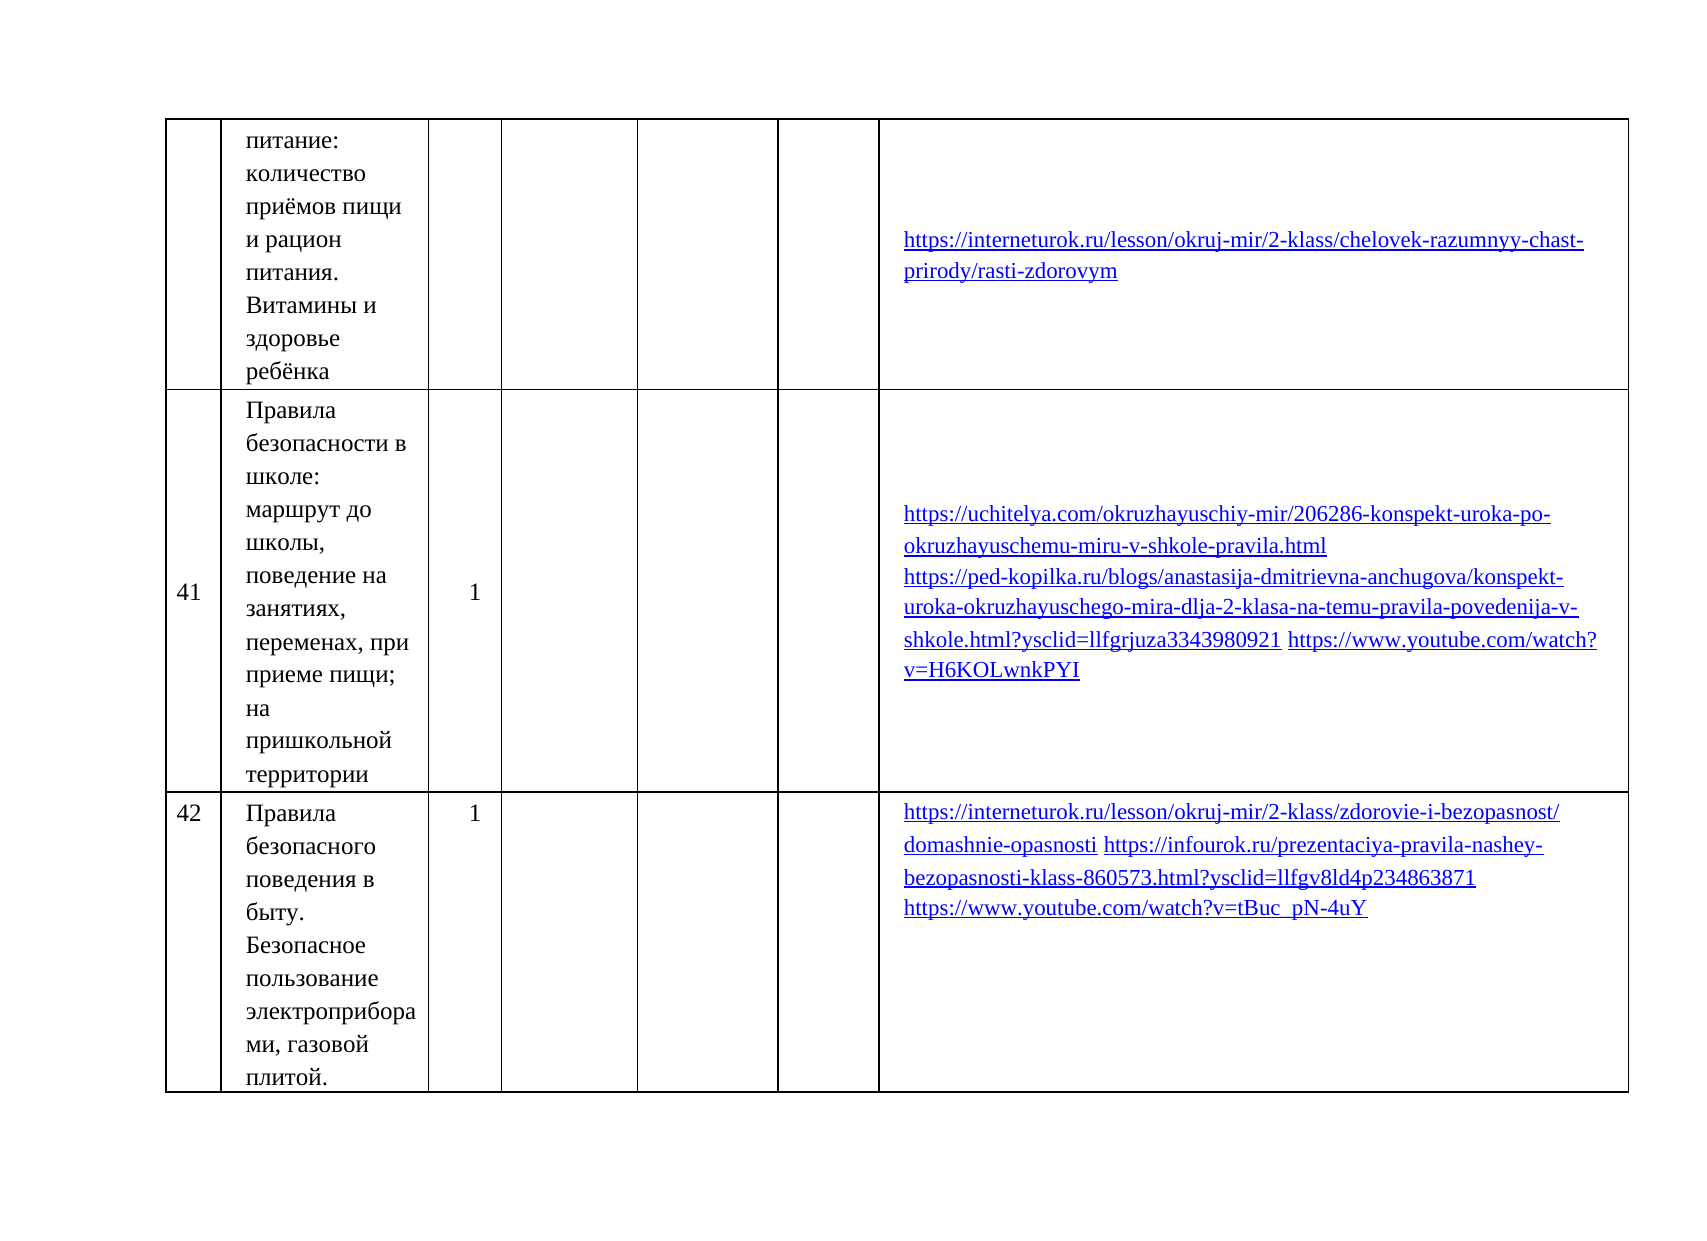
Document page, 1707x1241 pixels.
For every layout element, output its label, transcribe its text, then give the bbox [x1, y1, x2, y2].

table_cell [779, 390, 878, 791]
table_cell 42 [167, 793, 220, 1091]
table_cell 1 [638, 120, 777, 389]
table_cell [779, 120, 878, 389]
table_cell [638, 390, 777, 791]
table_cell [222, 120, 428, 389]
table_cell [222, 793, 428, 1091]
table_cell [880, 120, 1628, 389]
table_cell [502, 390, 637, 791]
table_cell [638, 793, 777, 1091]
table_cell [502, 793, 637, 1091]
table_cell 1 [429, 390, 501, 791]
table_cell 40 [167, 120, 220, 389]
table_cell [502, 120, 637, 389]
table_cell 1 [429, 793, 501, 1091]
table_cell 41 [167, 390, 220, 791]
table_cell 1 [429, 120, 501, 389]
table_cell [779, 793, 878, 1091]
table_cell https://uchitelya.com/okruzhayuschiy-mir/206286-konspekt-uroka-po-okruzhayuschemu-miru-v-shkole-pravila.html https://ped-kopilka.ru/blogs/anastasija-dmitrievna-anchugova/konspekt-uroka-okruzhayuschego-mira-dlja-2-klasa-na-temu-pravila-povedenija-v-shkole.html?ysclid=llfgrjuza3343980921 https://www.youtube.com/watch?v=H6KOLwnkPYI [880, 390, 1628, 791]
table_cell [880, 793, 1628, 1091]
table_cell Правила безопасности в школе: маршрут до школы, поведение на занятиях, переменах, при приеме пищи; на пришкольной территории [222, 390, 428, 791]
